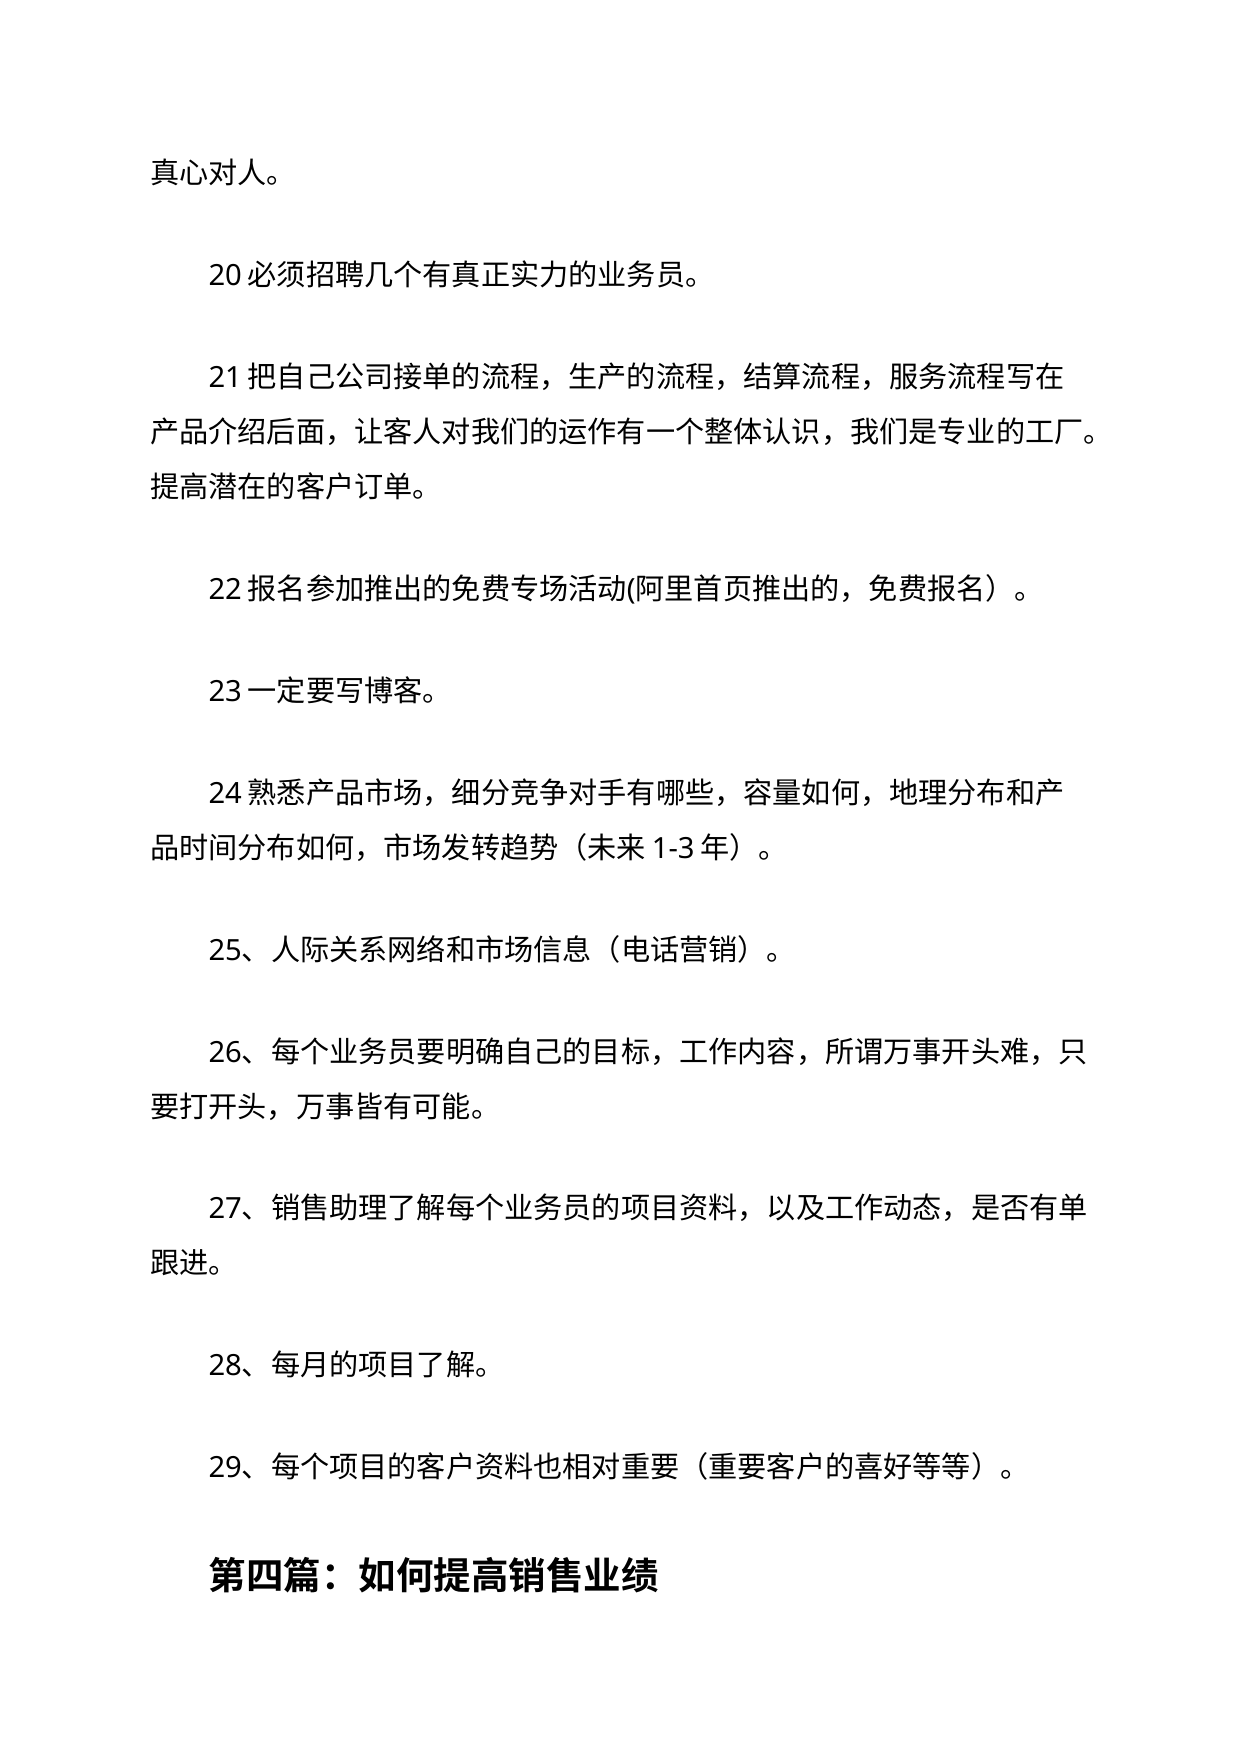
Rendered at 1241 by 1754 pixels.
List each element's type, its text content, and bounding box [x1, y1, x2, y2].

text 20必须招聘几个有真正实力的业务员。 [150, 252, 1090, 294]
text 22报名参加推出的免费专场活动(阿里首页推出的，免费报名）。 [150, 565, 1090, 608]
text 21把自己公司接单的流程，生产的流程，结算流程，服务流程写在产品介绍后面，让客人对我们的运作有一个整体认识，我们是专业的工厂。提高潜在的客户订单。 [150, 354, 1090, 506]
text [150, 150, 1090, 192]
text 26、每个业务员要明确自己的目标，工作内容，所谓万事开头难，只要打开头，万事皆有可能。 [150, 1028, 1090, 1126]
text 24熟悉产品市场，细分竞争对手有哪些，容量如何，地理分布和产品时间分布如何，市场发转趋势（未来1-3年）。 [150, 769, 1090, 867]
text 28、每月的项目了解。 [150, 1342, 1090, 1384]
text 27、销售助理了解每个业务员的项目资料，以及工作动态，是否有单跟进。 [150, 1185, 1090, 1282]
text 第四篇：如何提高销售业绩 [150, 1546, 1090, 1600]
text 23一定要写博客。 [150, 667, 1090, 710]
text 29、每个项目的客户资料也相对重要（重要客户的喜好等等）。 [150, 1444, 1090, 1486]
text 25、人际关系网络和市场信息（电话营销）。 [150, 926, 1090, 969]
